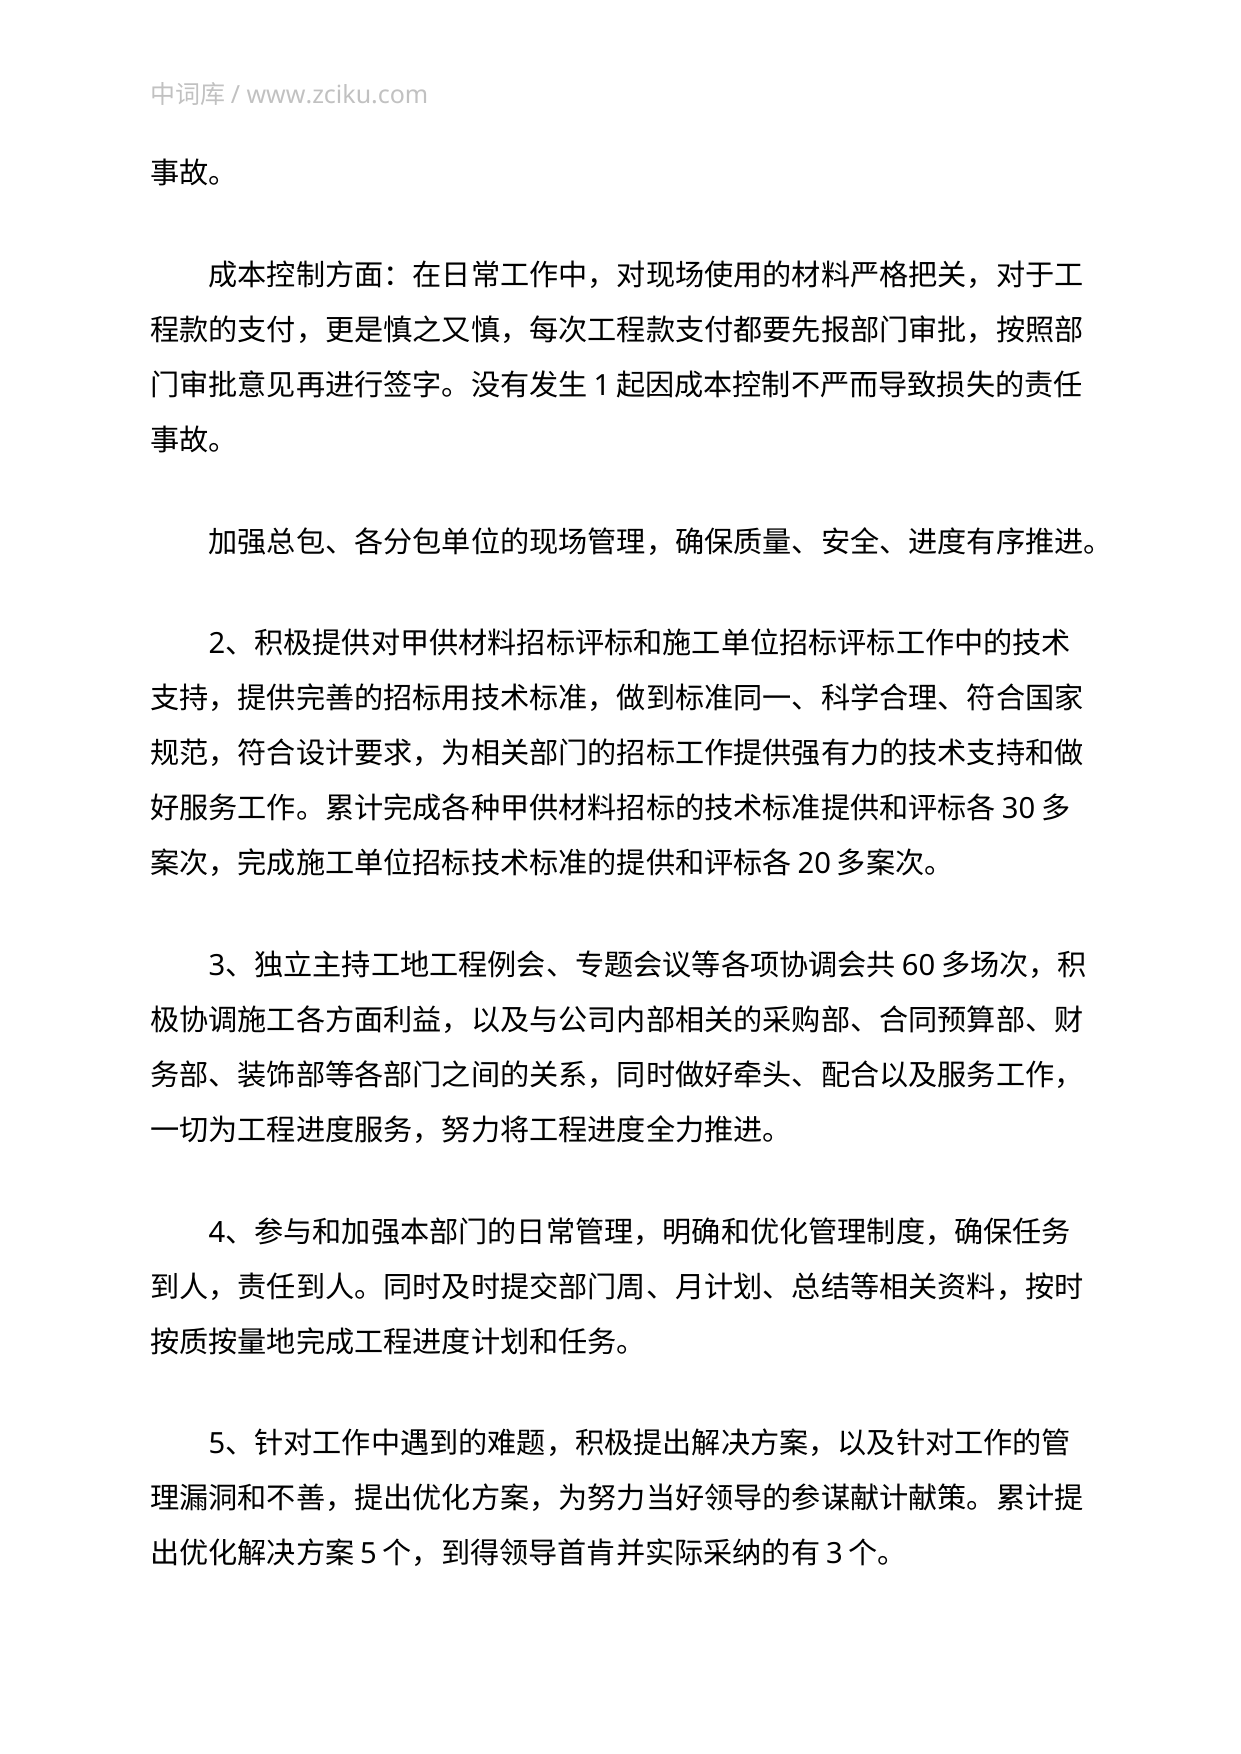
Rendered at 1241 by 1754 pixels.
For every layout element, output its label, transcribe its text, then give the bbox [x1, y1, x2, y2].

text 4、参与和加强本部门的日常管理，明确和优化管理制度，确保任务到人，责任到人。同时及时提交部门周、月计划、总结等相关资料，按时按质按量地完成工程进度计划和任务。 [150, 1208, 1090, 1361]
text 3、独立主持工地工程例会、专题会议等各项协调会共60多场次，积极协调施工各方面利益，以及与公司内部相关的采购部、合同预算部、财务部、装饰部等各部门之间的关系，同时做好牵头、配合以及服务工作，一切为工程进度服务，努力将工程进度全力推进。 [150, 942, 1090, 1149]
text 5、针对工作中遇到的难题，积极提出解决方案，以及针对工作的管理漏洞和不善，提出优化方案，为努力当好领导的参谋献计献策。累计提出优化解决方案5个，到得领导首肯并实际采纳的有3个。 [150, 1420, 1090, 1572]
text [150, 150, 1090, 192]
text 加强总包、各分包单位的现场管理，确保质量、安全、进度有序推进。 [150, 518, 1090, 561]
text 2、积极提供对甲供材料招标评标和施工单位招标评标工作中的技术支持，提供完善的招标用技术标准，做到标准同一、科学合理、符合国家规范，符合设计要求，为相关部门的招标工作提供强有力的技术支持和做好服务工作。累计完成各种甲供材料招标的技术标准提供和评标各30多案次，完成施工单位招标技术标准的提供和评标各20多案次。 [150, 620, 1090, 882]
text 成本控制方面：在日常工作中，对现场使用的材料严格把关，对于工程款的支付，更是慎之又慎，每次工程款支付都要先报部门审批，按照部门审批意见再进行签字。没有发生1起因成本控制不严而导致损失的责任事故。 [150, 252, 1090, 459]
